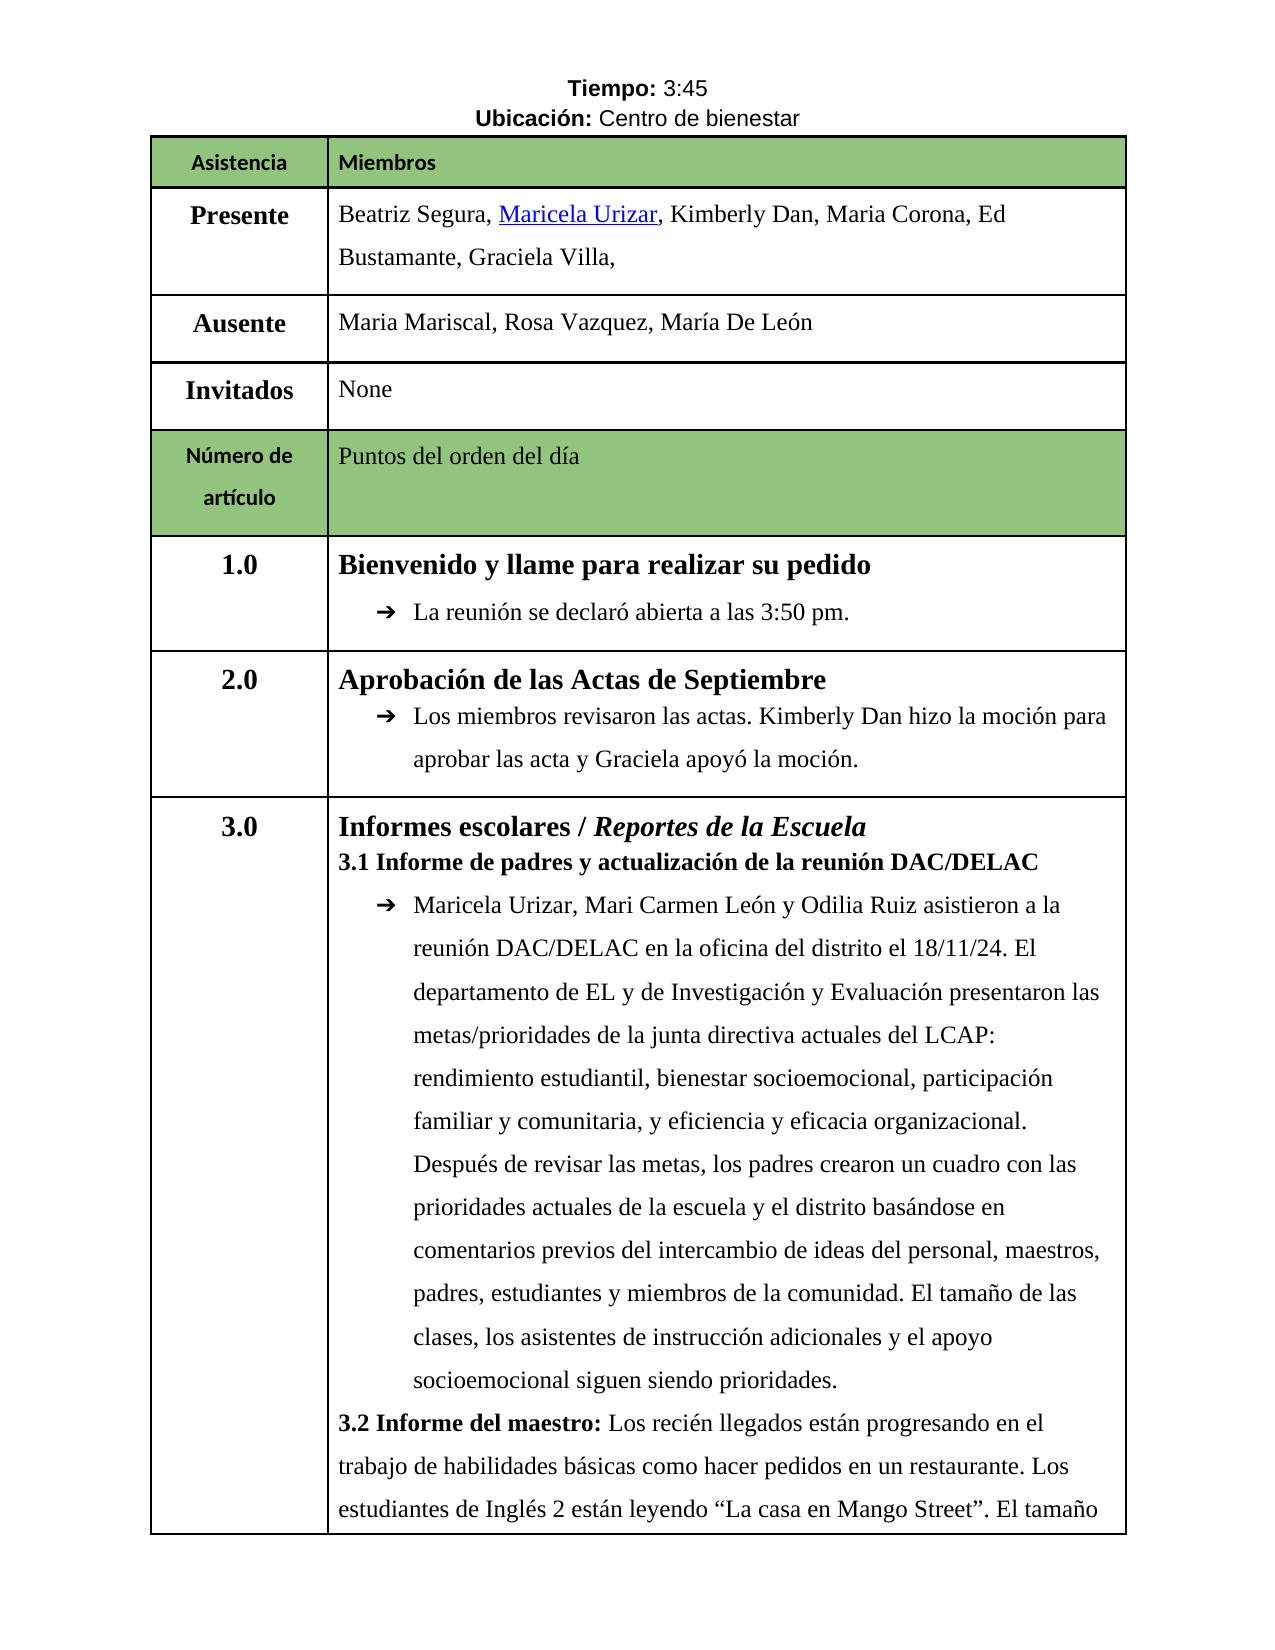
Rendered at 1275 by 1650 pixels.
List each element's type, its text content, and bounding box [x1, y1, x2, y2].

table_cell Invitados [152, 364, 327, 429]
table_cell Ausente [152, 296, 327, 361]
table_cell 1.0 [152, 537, 327, 650]
table_cell 3.0 [152, 798, 327, 1533]
table_cell Puntos del orden del día [329, 431, 1125, 535]
table_cell None [329, 364, 1125, 429]
table_cell Presente [152, 189, 327, 294]
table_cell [329, 798, 1125, 1533]
text Ubicación: Centro de bienestar [150, 105, 1125, 132]
table_cell Número de artículo [152, 431, 327, 535]
table_cell Bienvenido y llame para realizar su pedido La reunión se declaró abierta a las 3:50 pm. [329, 537, 1125, 650]
text Tiempo: 3:45 [150, 75, 1125, 101]
table_cell Aprobación de las Actas de Septiembre Los miembros revisaron las actas. Kimberly Dan hizo la moción para aprobar las acta y Graciela apoyó la moción. [329, 652, 1125, 796]
table_header Asistencia [152, 138, 327, 186]
table_cell Beatriz Segura, Maricela Urizar, Kimberly Dan, Maria Corona, Ed Bustamante, Graciela Villa, [329, 189, 1125, 294]
table_header Miembros [329, 138, 1125, 186]
table_cell Maria Mariscal, Rosa Vazquez, María De León [329, 296, 1125, 361]
table_cell 2.0 [152, 652, 327, 796]
